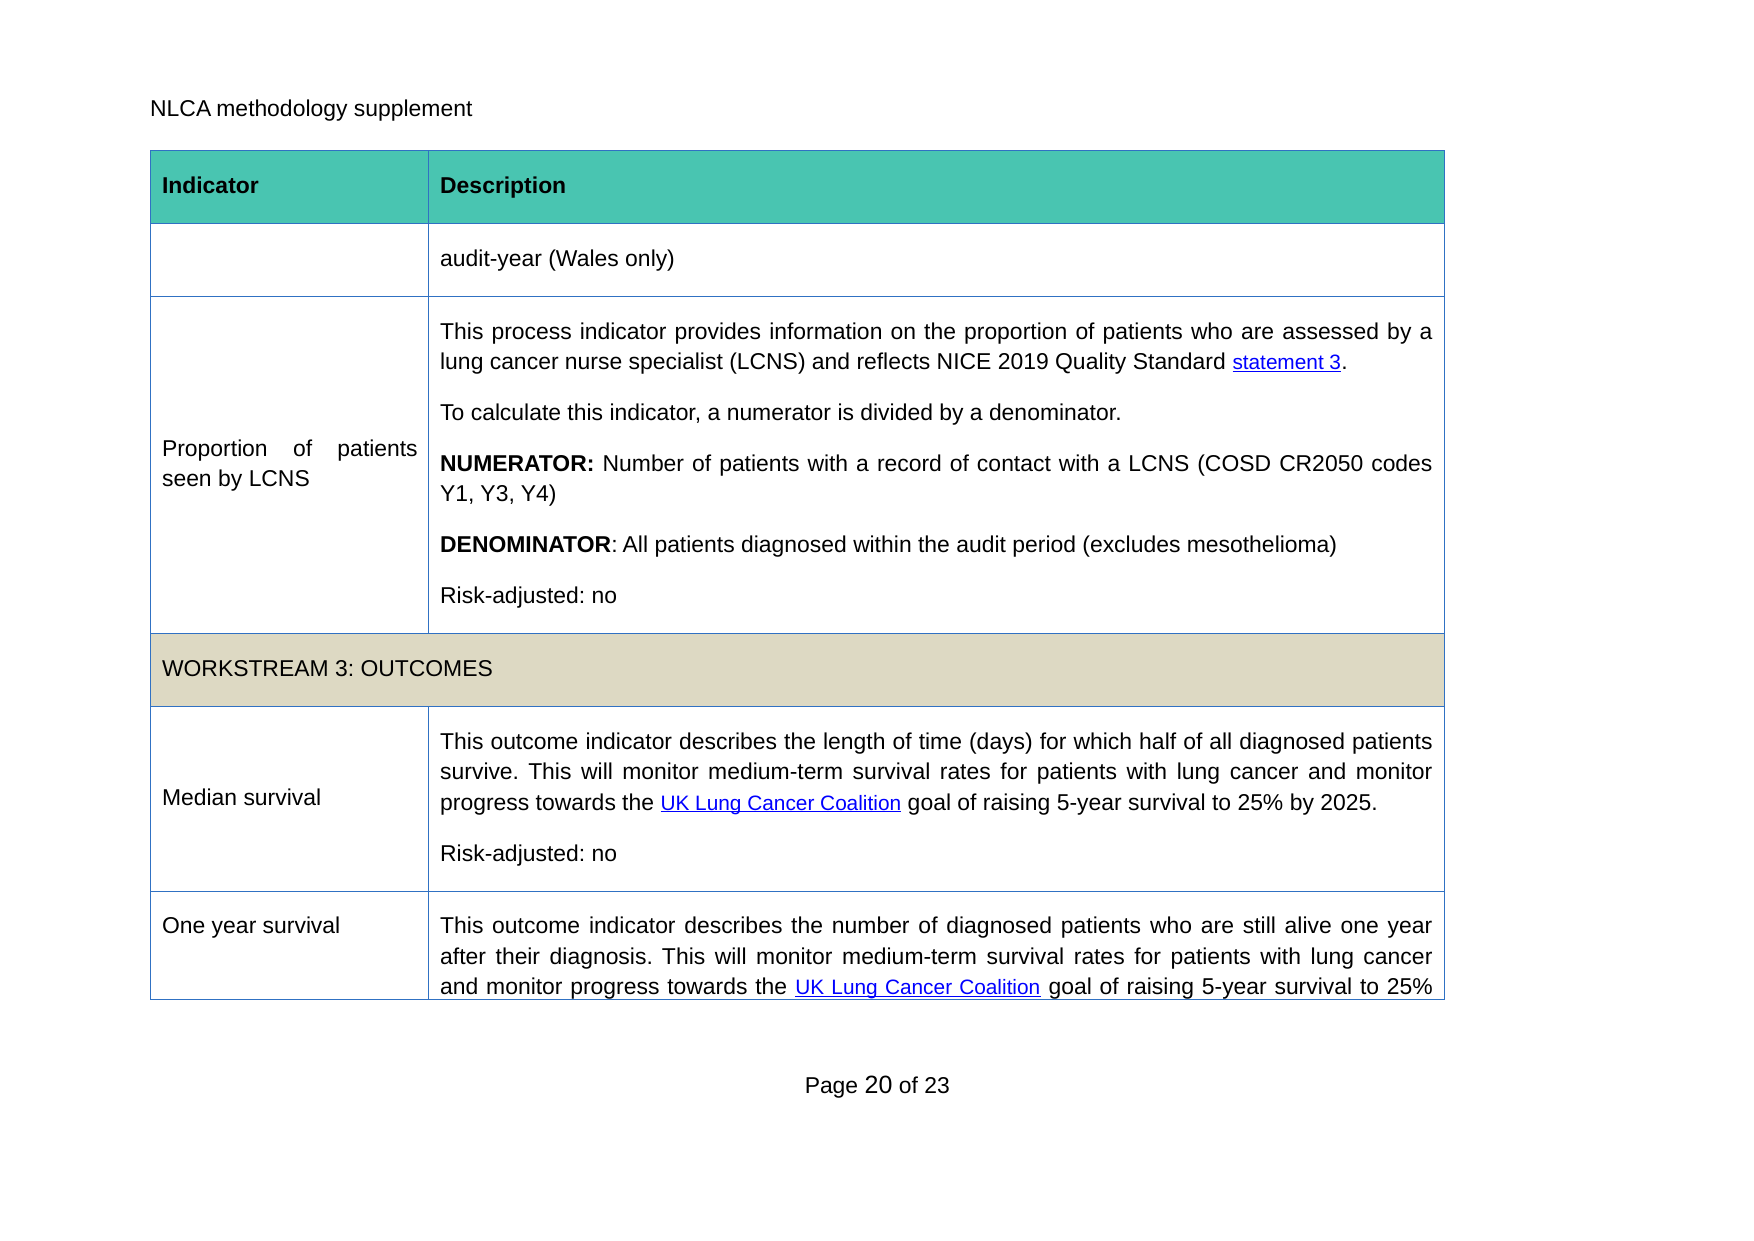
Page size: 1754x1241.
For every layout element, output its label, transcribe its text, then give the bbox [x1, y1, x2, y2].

table_header Indicator [151, 151, 428, 223]
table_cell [151, 224, 428, 296]
table_cell Median survival [151, 707, 428, 891]
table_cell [429, 892, 1444, 999]
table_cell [429, 224, 1444, 296]
table_cell This outcome indicator describes the length of time (days) for which half of all diagnosed patients survive. This will monitor medium-term survival rates for patients with lung cancer and monitor progress towards the UK Lung Cancer Coalition goal of raising 5-year survival to 25% by 2025. Risk-adjusted: no [429, 707, 1444, 891]
table_cell WORKSTREAM 3: OUTCOMES [151, 634, 1444, 706]
table_cell Proportion of patients seen by LCNS [151, 297, 428, 633]
table_header Description [429, 151, 1444, 223]
table_cell One year survival [151, 892, 428, 999]
table_cell This process indicator provides information on the proportion of patients who are assessed by a lung cancer nurse specialist (LCNS) and reflects NICE 2019 Quality Standard statement 3. To calculate this indicator, a numerator is divided by a denominator. NUMERATOR: Number of patients with a record of contact with a LCNS (COSD CR2050 codes Y1, Y3, Y4) DENOMINATOR: All patients diagnosed within the audit period (excludes mesothelioma) Risk-adjusted: no [429, 297, 1444, 633]
